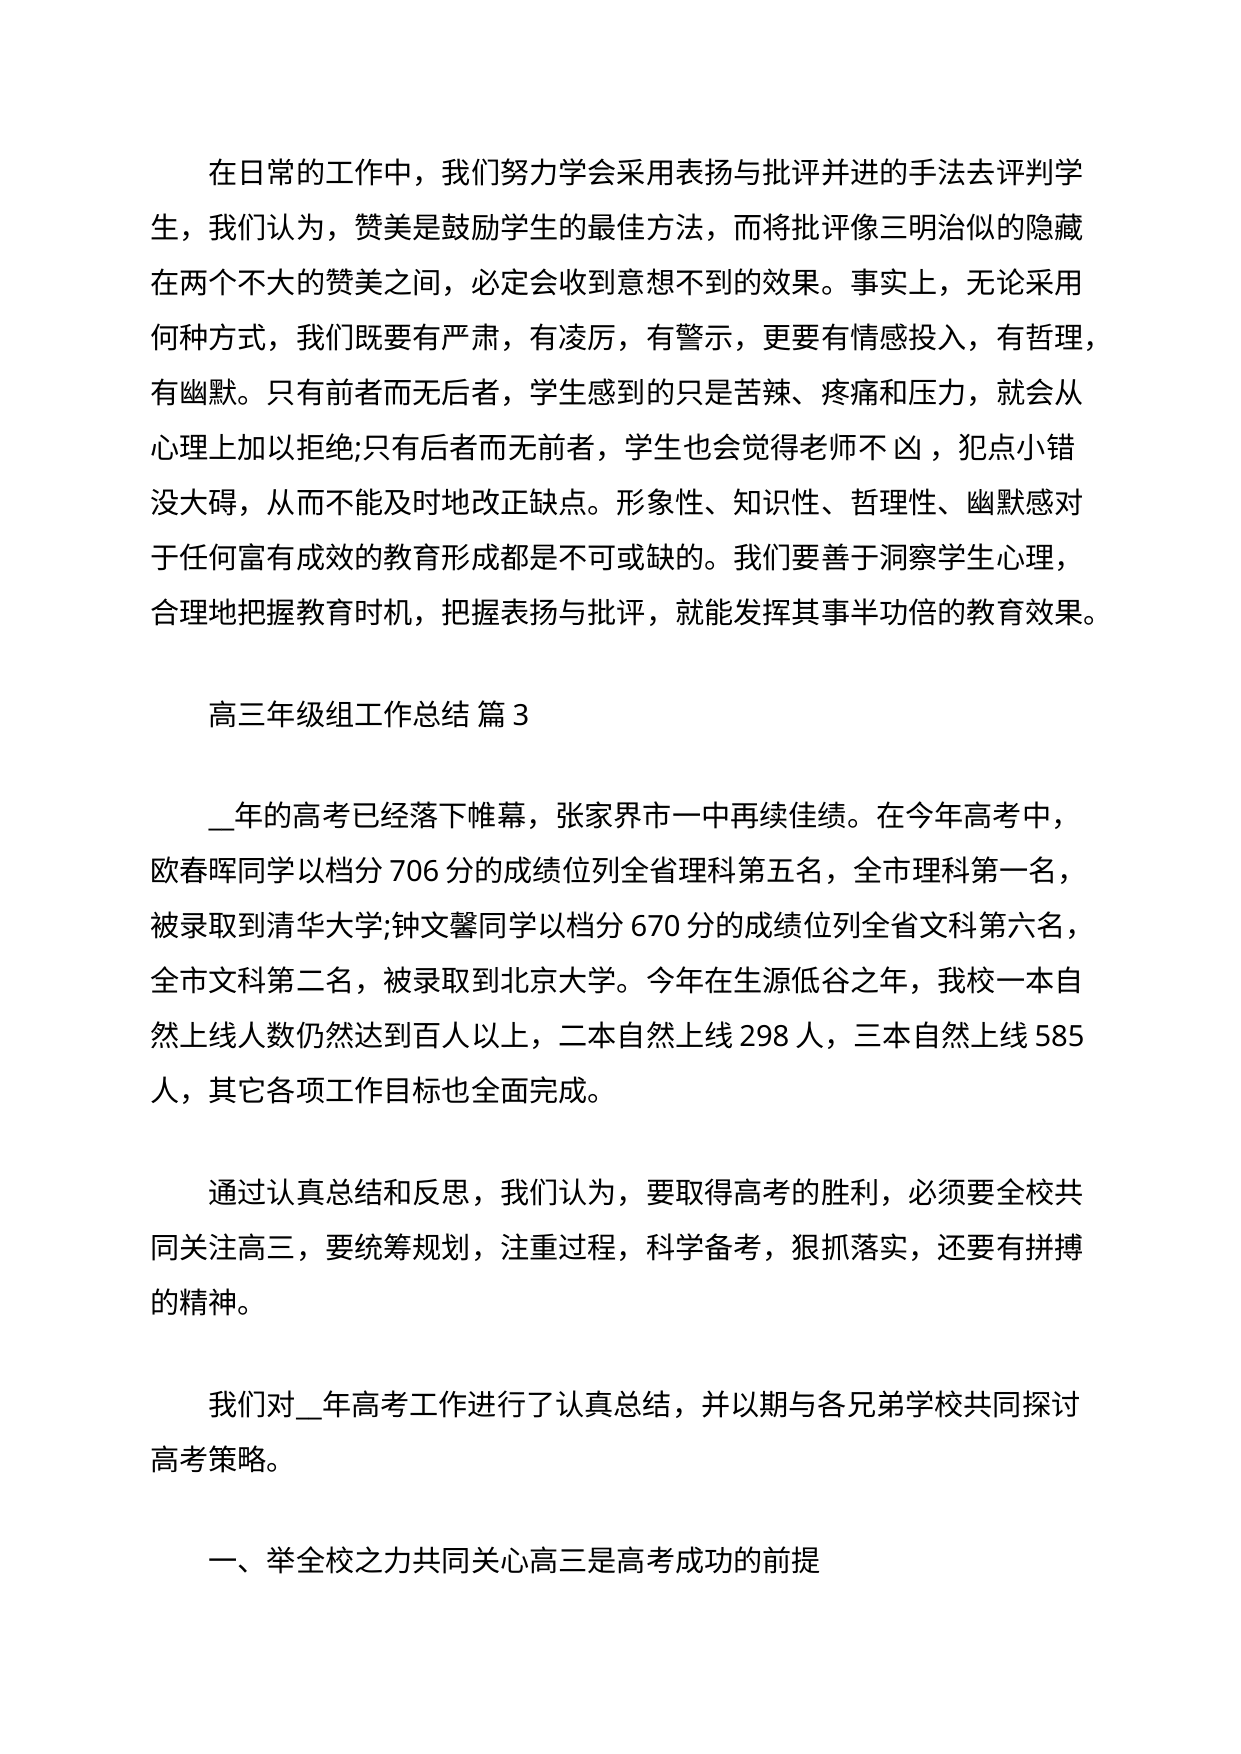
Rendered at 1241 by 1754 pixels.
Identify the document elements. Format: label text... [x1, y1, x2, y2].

text 一、举全校之力共同关心高三是高考成功的前提 [150, 1538, 1090, 1580]
text 我们对__年高考工作进行了认真总结，并以期与各兄弟学校共同探讨高考策略。 [150, 1381, 1090, 1478]
text 高三年级组工作总结 篇3 [150, 691, 1090, 733]
text __年的高考已经落下帷幕，张家界市一中再续佳绩。在今年高考中，欧春晖同学以档分706分的成绩位列全省理科第五名，全市理科第一名，被录取到清华大学;钟文馨同学以档分670分的成绩位列全省文科第六名，全市文科第二名，被录取到北京大学。今年在生源低谷之年，我校一本自然上线人数仍然达到百人以上，二本自然上线298人，三本自然上线585人，其它各项工作目标也全面完成。 [150, 793, 1090, 1110]
text 通过认真总结和反思，我们认为，要取得高考的胜利，必须要全校共同关注高三，要统筹规划，注重过程，科学备考，狠抓落实，还要有拼搏的精神。 [150, 1170, 1090, 1322]
text 在日常的工作中，我们努力学会采用表扬与批评并进的手法去评判学生，我们认为，赞美是鼓励学生的最佳方法，而将批评像三明治似的隐藏在两个不大的赞美之间，必定会收到意想不到的效果。事实上，无论采用何种方式，我们既要有严肃，有凌厉，有警示，更要有情感投入，有哲理，有幽默。只有前者而无后者，学生感到的只是苦辣、疼痛和压力，就会从心理上加以拒绝;只有后者而无前者，学生也会觉得老师不 凶 ，犯点小错没大碍，从而不能及时地改正缺点。形象性、知识性、哲理性、幽默感对于任何富有成效的教育形成都是不可或缺的。我们要善于洞察学生心理，合理地把握教育时机，把握表扬与批评，就能发挥其事半功倍的教育效果。 [150, 150, 1090, 632]
